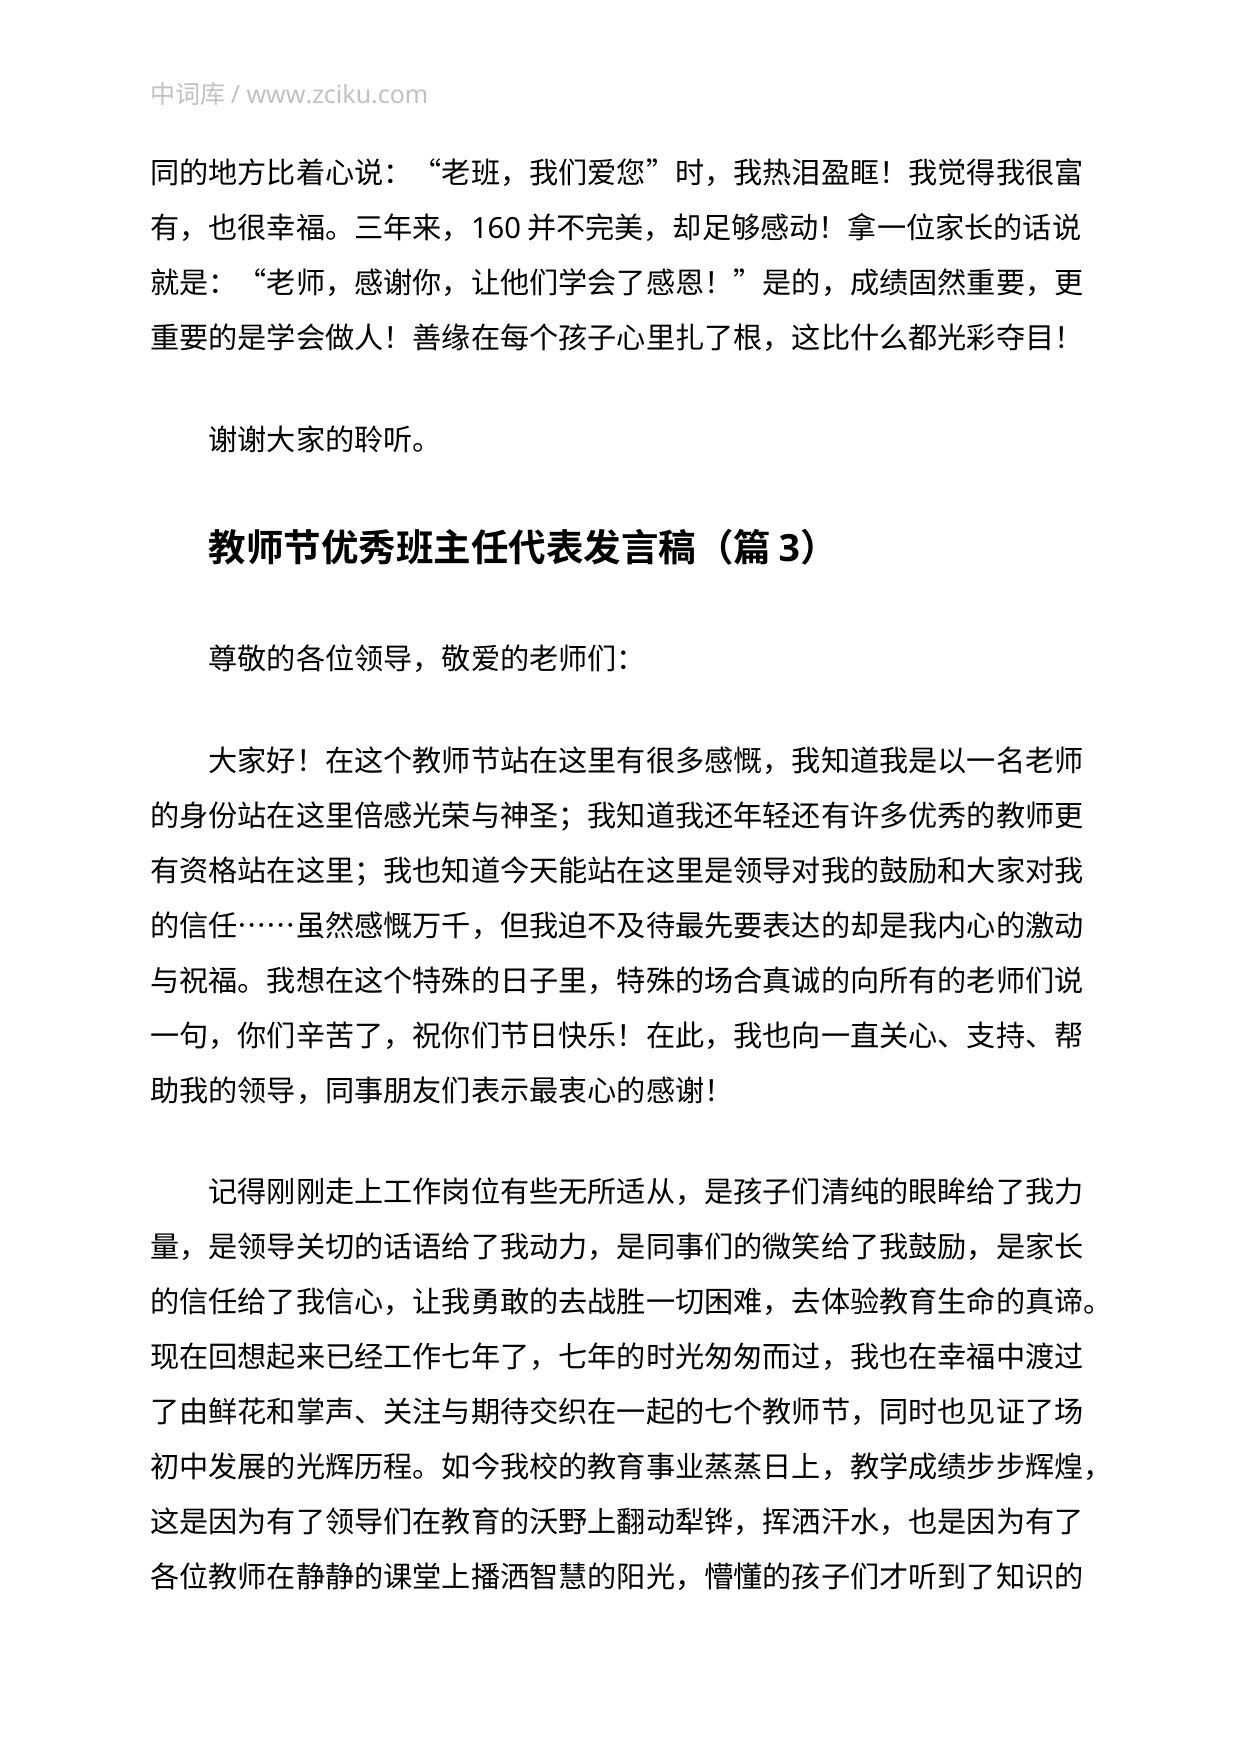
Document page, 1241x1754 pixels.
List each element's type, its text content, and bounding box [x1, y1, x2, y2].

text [150, 150, 1090, 357]
text 谢谢大家的聆听。 [150, 417, 1090, 459]
text 教师节优秀班主任代表发言稿（篇3） [150, 518, 1090, 573]
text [150, 1169, 1090, 1595]
text 尊敬的各位领导，敬爱的老师们： [150, 636, 1090, 678]
text 大家好！在这个教师节站在这里有很多感慨，我知道我是以一名老师的身份站在这里倍感光荣与神圣；我知道我还年轻还有许多优秀的教师更有资格站在这里；我也知道今天能站在这里是领导对我的鼓励和大家对我的信任……虽然感慨万千，但我迫不及待最先要表达的却是我内心的激动与祝福。我想在这个特殊的日子里，特殊的场合真诚的向所有的老师们说一句，你们辛苦了，祝你们节日快乐！在此，我也向一直关心、支持、帮助我的领导，同事朋友们表示最衷心的感谢！ [150, 738, 1090, 1109]
